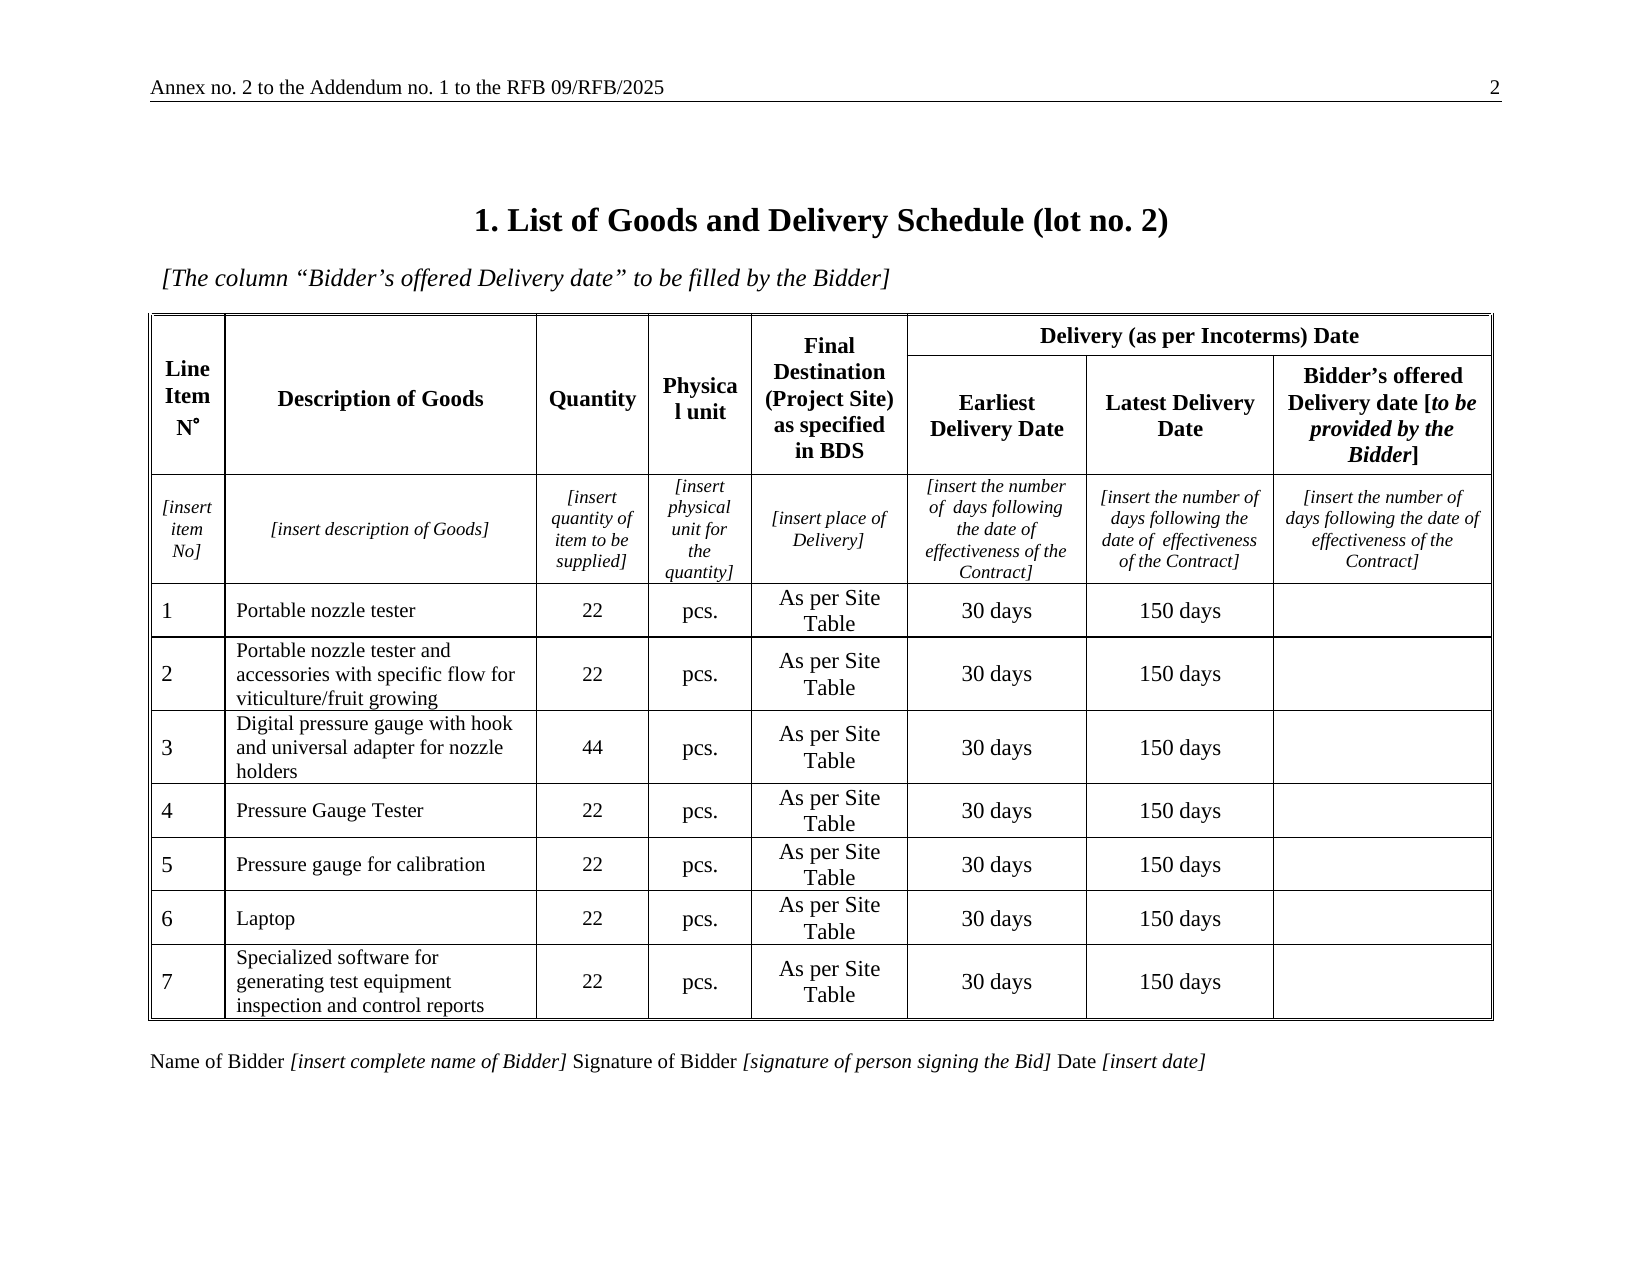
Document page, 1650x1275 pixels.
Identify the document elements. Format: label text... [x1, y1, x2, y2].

table_cell Pressure gauge for calibration [226, 838, 536, 890]
table_cell 150 days [1087, 784, 1273, 837]
table_cell Description of Goods [226, 316, 536, 474]
table_cell [insert the number of days following the date of effectiveness of the Contract] [1274, 475, 1491, 583]
table_cell 3 [152, 711, 224, 783]
table_cell 7 [152, 945, 224, 1017]
table_cell [insert physical unit for the quantity] [649, 475, 751, 583]
table_cell [1274, 891, 1491, 944]
table_cell Physical unit [649, 316, 751, 474]
table_cell pcs. [649, 945, 751, 1017]
table_cell [1274, 584, 1491, 636]
table_cell pcs. [649, 838, 751, 890]
table_cell Delivery (as per Incoterms) Date [908, 313, 1492, 355]
table_cell Bidder’s offered Delivery date [to be provided by the Bidder] [1274, 356, 1491, 474]
table_cell Laptop [226, 891, 536, 944]
table_cell pcs. [649, 711, 751, 783]
table_cell Quantity [537, 316, 648, 474]
table_cell 30 days [908, 945, 1086, 1017]
table_cell 22 [537, 584, 648, 636]
table_cell As per Site Table [752, 584, 907, 636]
table_cell 150 days [1087, 638, 1273, 710]
table_cell pcs. [649, 784, 751, 837]
table_cell 30 days [908, 891, 1086, 944]
table_cell pcs. [649, 891, 751, 944]
table_cell As per Site Table [752, 784, 907, 837]
table_cell [1274, 784, 1491, 837]
table_cell [1274, 638, 1491, 710]
table_cell Specialized software for generating test equipment inspection and control reports [226, 945, 536, 1017]
table_cell [insert the number of days following the date of effectiveness of the Contract] [1087, 475, 1273, 583]
table_cell Line Item N [152, 314, 224, 474]
table_cell Latest Delivery Date [1087, 356, 1273, 474]
table_cell 2 [152, 638, 224, 710]
table_cell 150 days [1087, 838, 1273, 890]
table_cell pcs. [649, 638, 751, 710]
table_cell 5 [152, 838, 224, 890]
table_cell [1274, 945, 1491, 1017]
table_cell 22 [537, 838, 648, 890]
table_cell Portable nozzle tester [226, 584, 536, 636]
table_cell As per Site Table [752, 638, 907, 710]
table_cell [insert item No] [152, 475, 224, 583]
table_cell 30 days [908, 638, 1086, 710]
table_cell 22 [537, 638, 648, 710]
table_cell 22 [537, 784, 648, 837]
table_cell [insert place of Delivery] [752, 475, 907, 583]
table_cell 1 [152, 584, 224, 636]
table_cell [1274, 711, 1491, 783]
table_cell Digital pressure gauge with hook and universal adapter for nozzle holders [226, 711, 536, 783]
table_cell 30 days [908, 784, 1086, 837]
table_cell [insert quantity of item to be supplied] [537, 475, 648, 583]
table_cell 30 days [908, 838, 1086, 890]
table_cell [1274, 838, 1491, 890]
table_cell 44 [537, 711, 648, 783]
table_cell 30 days [908, 711, 1086, 783]
table_cell pcs. [649, 584, 751, 636]
table_cell As per Site Table [752, 891, 907, 944]
table_cell 4 [152, 784, 224, 837]
table_header 1. List of Goods and Delivery Schedule (lot no. 2) [The column “Bidder’s offered Delivery date” to be filled by the Bidder] [150, 188, 1492, 313]
text Name of Bidder [insert complete name of Bidder] Signature of Bidder [signature of person signing the Bid] Date [insert date] [150, 1049, 1500, 1073]
table_cell Earliest Delivery Date [908, 356, 1086, 474]
table_cell 30 days [908, 584, 1086, 636]
table_cell 150 days [1087, 584, 1273, 636]
table_cell Final Destination (Project Site) as specified in BDS [752, 316, 907, 474]
table_cell 150 days [1087, 891, 1273, 944]
table_cell 22 [537, 891, 648, 944]
table_cell As per Site Table [752, 711, 907, 783]
table_cell As per Site Table [752, 945, 907, 1017]
table_cell [insert the number of days following the date of effectiveness of the Contract] [908, 475, 1086, 583]
table_cell 22 [537, 945, 648, 1017]
table_cell [insert description of Goods] [226, 475, 536, 583]
table_cell 150 days [1087, 711, 1273, 783]
table_cell Pressure Gauge Tester [226, 784, 536, 837]
table_cell As per Site Table [752, 838, 907, 890]
table_cell Portable nozzle tester and accessories with specific flow for viticulture/fruit growing [226, 638, 536, 710]
table_cell 150 days [1087, 945, 1273, 1017]
table_cell 6 [152, 891, 224, 944]
